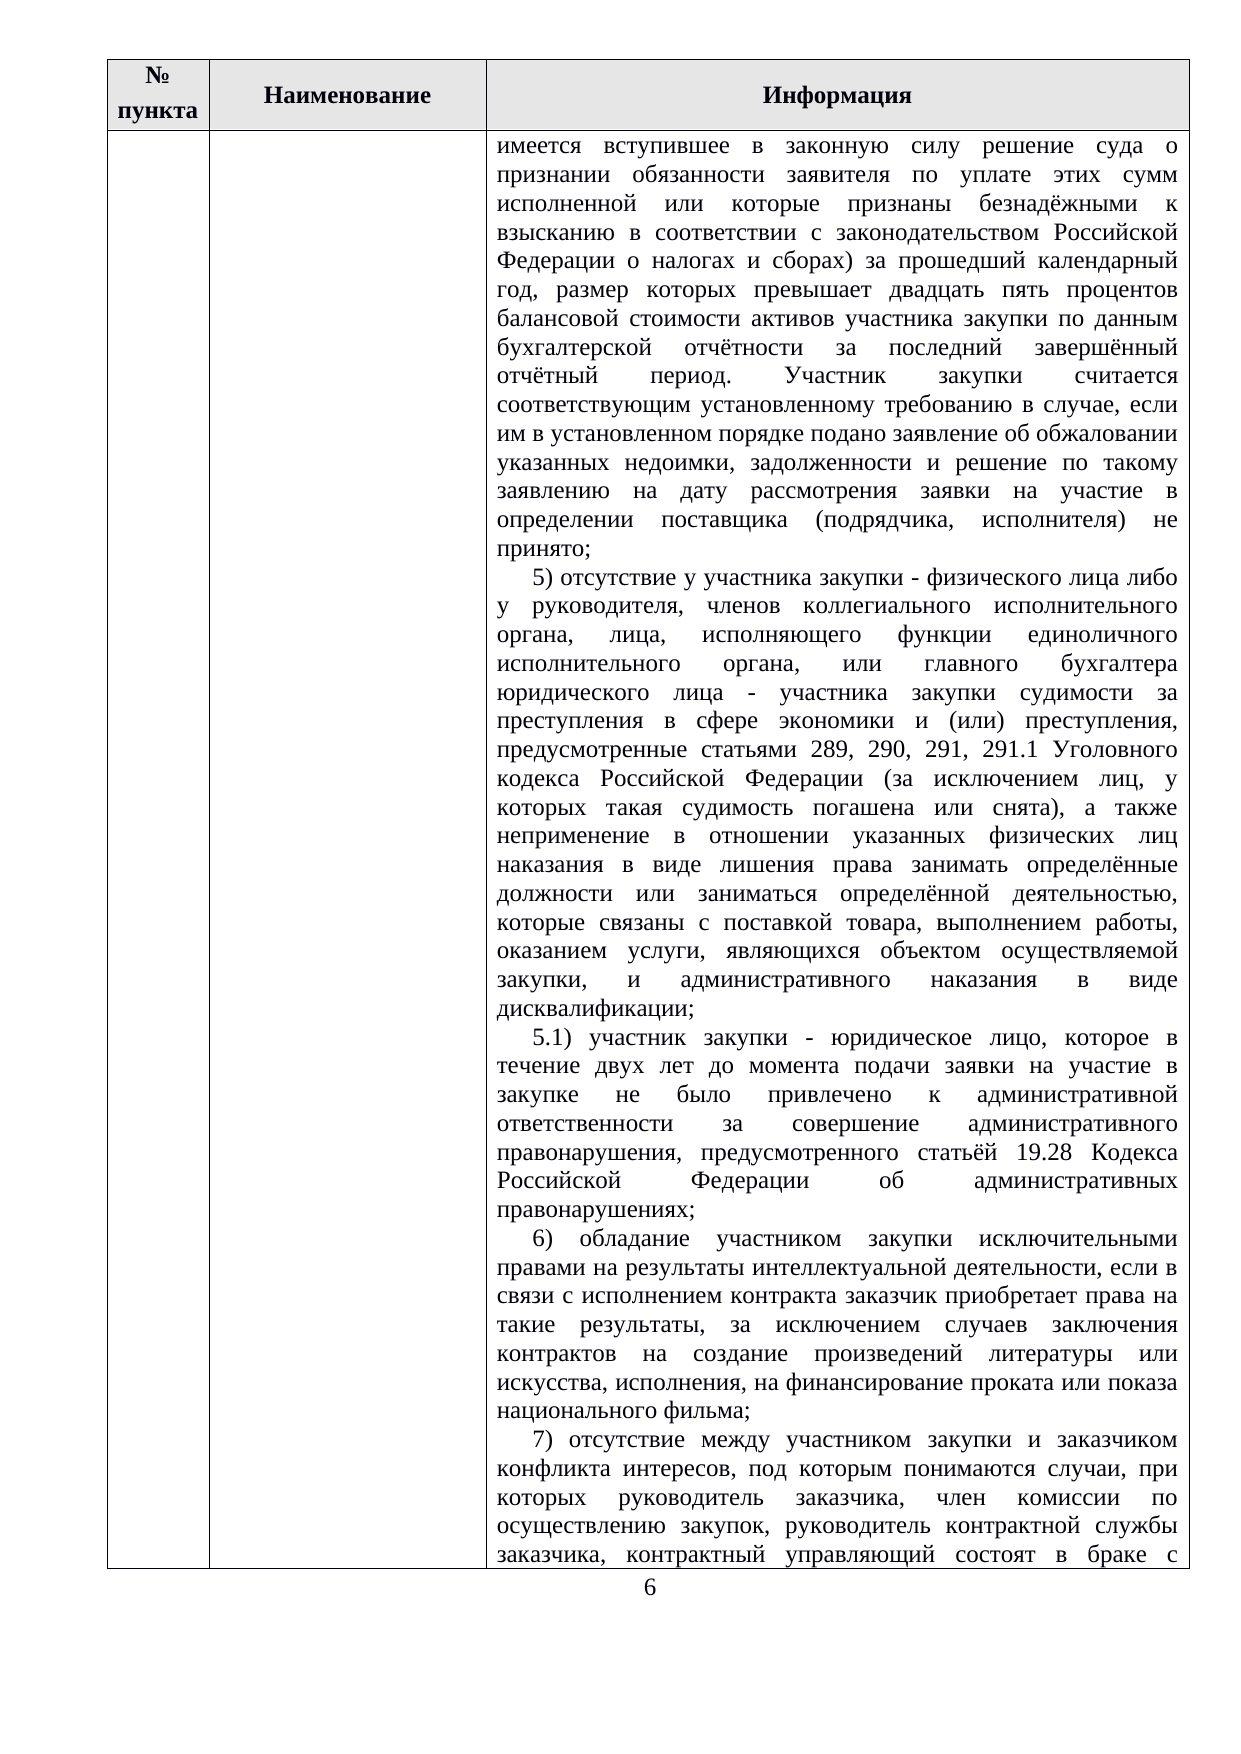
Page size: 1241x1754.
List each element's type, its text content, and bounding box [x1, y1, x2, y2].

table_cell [210, 131, 486, 1568]
table_header № пункта [108, 60, 209, 129]
table_header Информация [487, 60, 1189, 129]
table_cell [108, 131, 209, 1568]
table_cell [487, 131, 1189, 1568]
table_header Наименование [210, 60, 486, 129]
